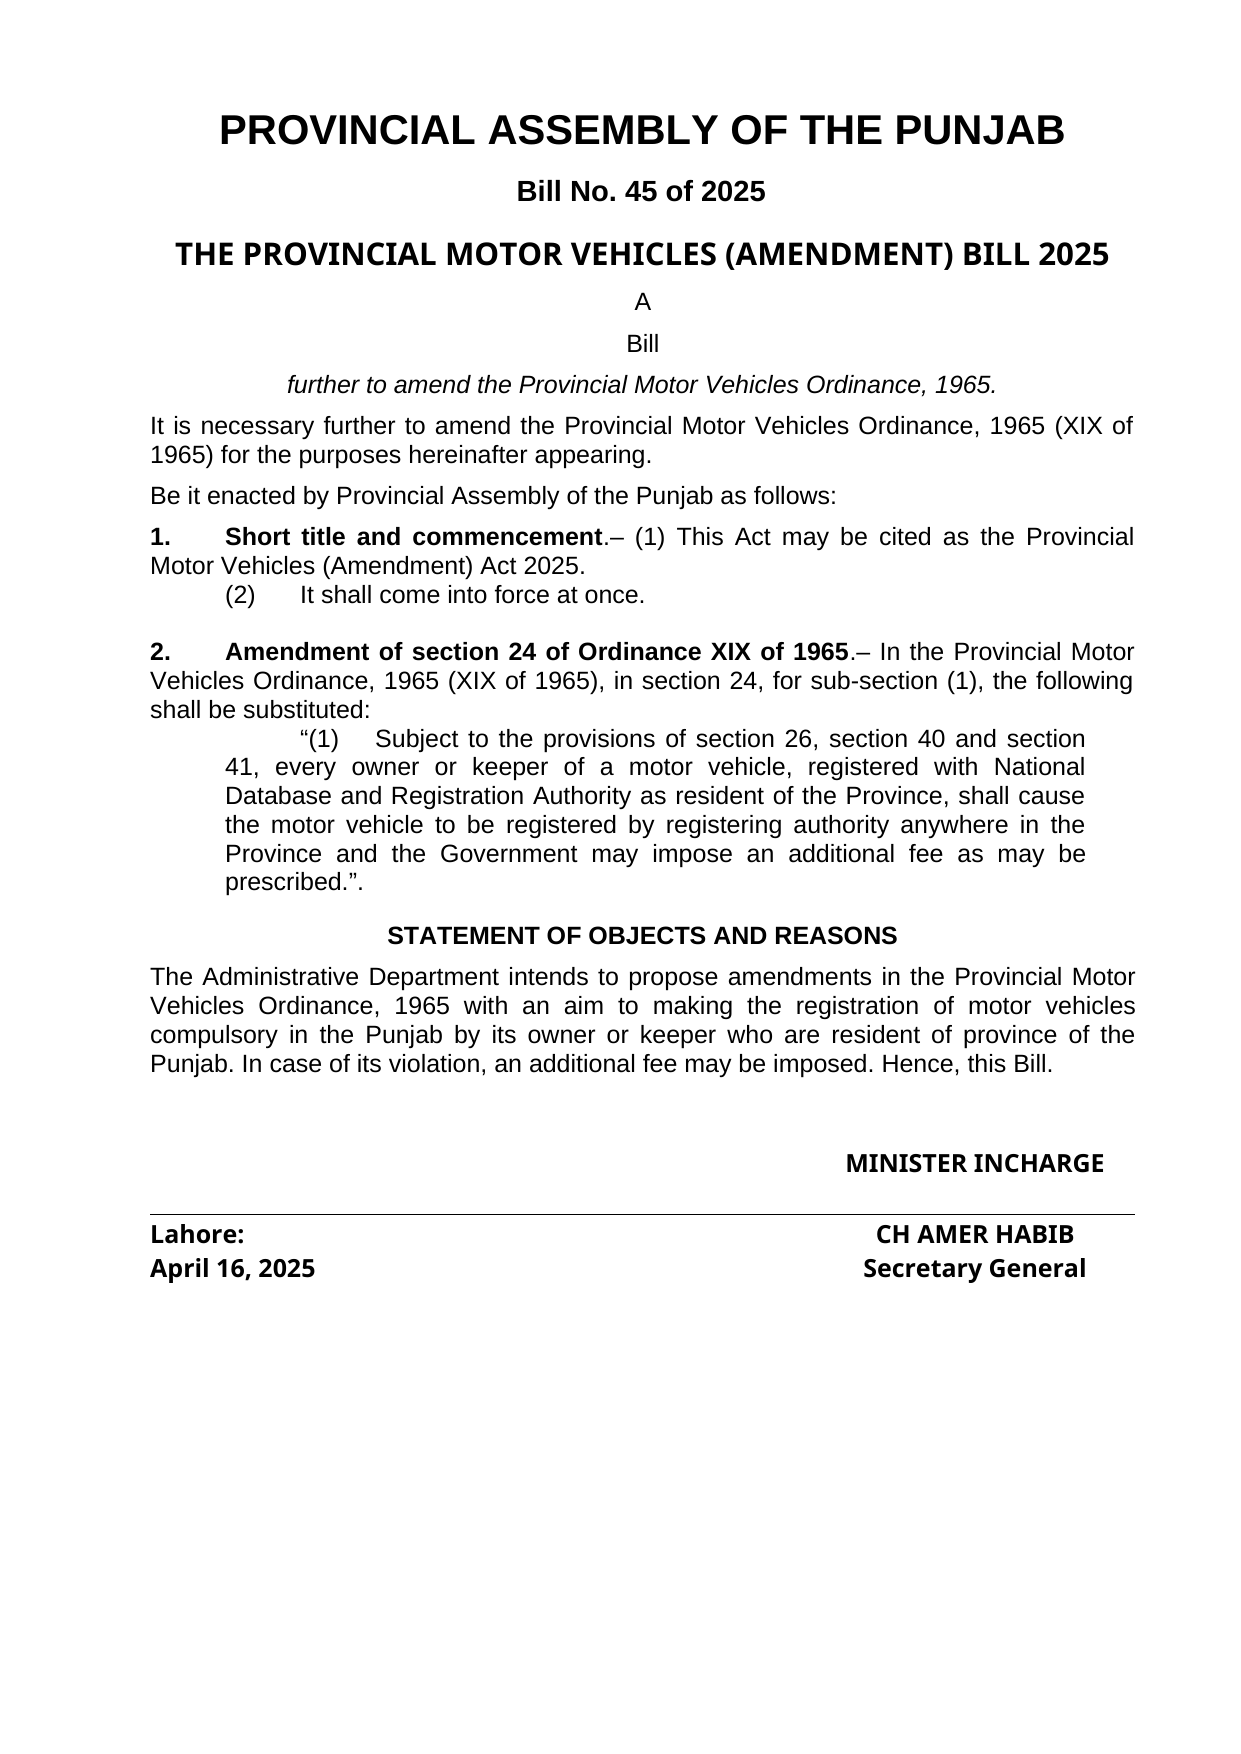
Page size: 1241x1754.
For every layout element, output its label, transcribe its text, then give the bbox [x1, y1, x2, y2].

text Bill No. 45 of 2025 [150, 174, 1132, 207]
text further to amend the Provincial Motor Vehicles Ordinance, 1965. [150, 370, 1135, 399]
text April 16, 2025 Secretary General [150, 1251, 1135, 1285]
text Bill [150, 329, 1135, 357]
text STATEMENT OF OBJECTS AND REASONS [150, 921, 1135, 950]
text A [150, 287, 1135, 316]
text Lahore: CH AMER HABIB [150, 1215, 1135, 1251]
text PROVINCIAL ASSEMBLY OF THE PUNJAB [150, 105, 1135, 153]
text 2. Amendment of section 24 of Ordinance XIX of 1965.– In the Provincial Motor Vehicles Ordinance, 1965 (XIX of 1965), in section 24, for sub-section (1), the following shall be substituted: [150, 637, 1135, 724]
text THE PROVINCIAL MOTOR VEHICLES (AMENDMENT) BILL 2025 [150, 232, 1135, 275]
text The Administrative Department intends to propose amendments in the Provincial Motor Vehicles Ordinance, 1965 with an aim to making the registration of motor vehicles compulsory in the Punjab by its owner or keeper who are resident of province of the Punjab. In case of its violation, an additional fee may be imposed. Hence, this Bill. [150, 962, 1137, 1077]
text MINISTER INCHARGE [150, 1146, 1135, 1179]
text 1. Short title and commencement.– (1) This Act may be cited as the Provincial Motor Vehicles (Amendment) Act 2025. [150, 522, 1135, 580]
text (2) It shall come into force at once. [150, 580, 1135, 609]
text Be it enacted by Provincial Assembly of the Punjab as follows: [150, 481, 1135, 510]
text “(1) Subject to the provisions of section 26, section 40 and section 41, every owner or keeper of a motor vehicle, registered with National Database and Registration Authority as resident of the Province, shall cause the motor vehicle to be registered by registering authority anywhere in the Province and the Government may impose an additional fee as may be prescribed.”. [225, 724, 1087, 896]
text It is necessary further to amend the Provincial Motor Vehicles Ordinance, 1965 (XIX of 1965) for the purposes hereinafter appearing. [150, 411, 1135, 469]
